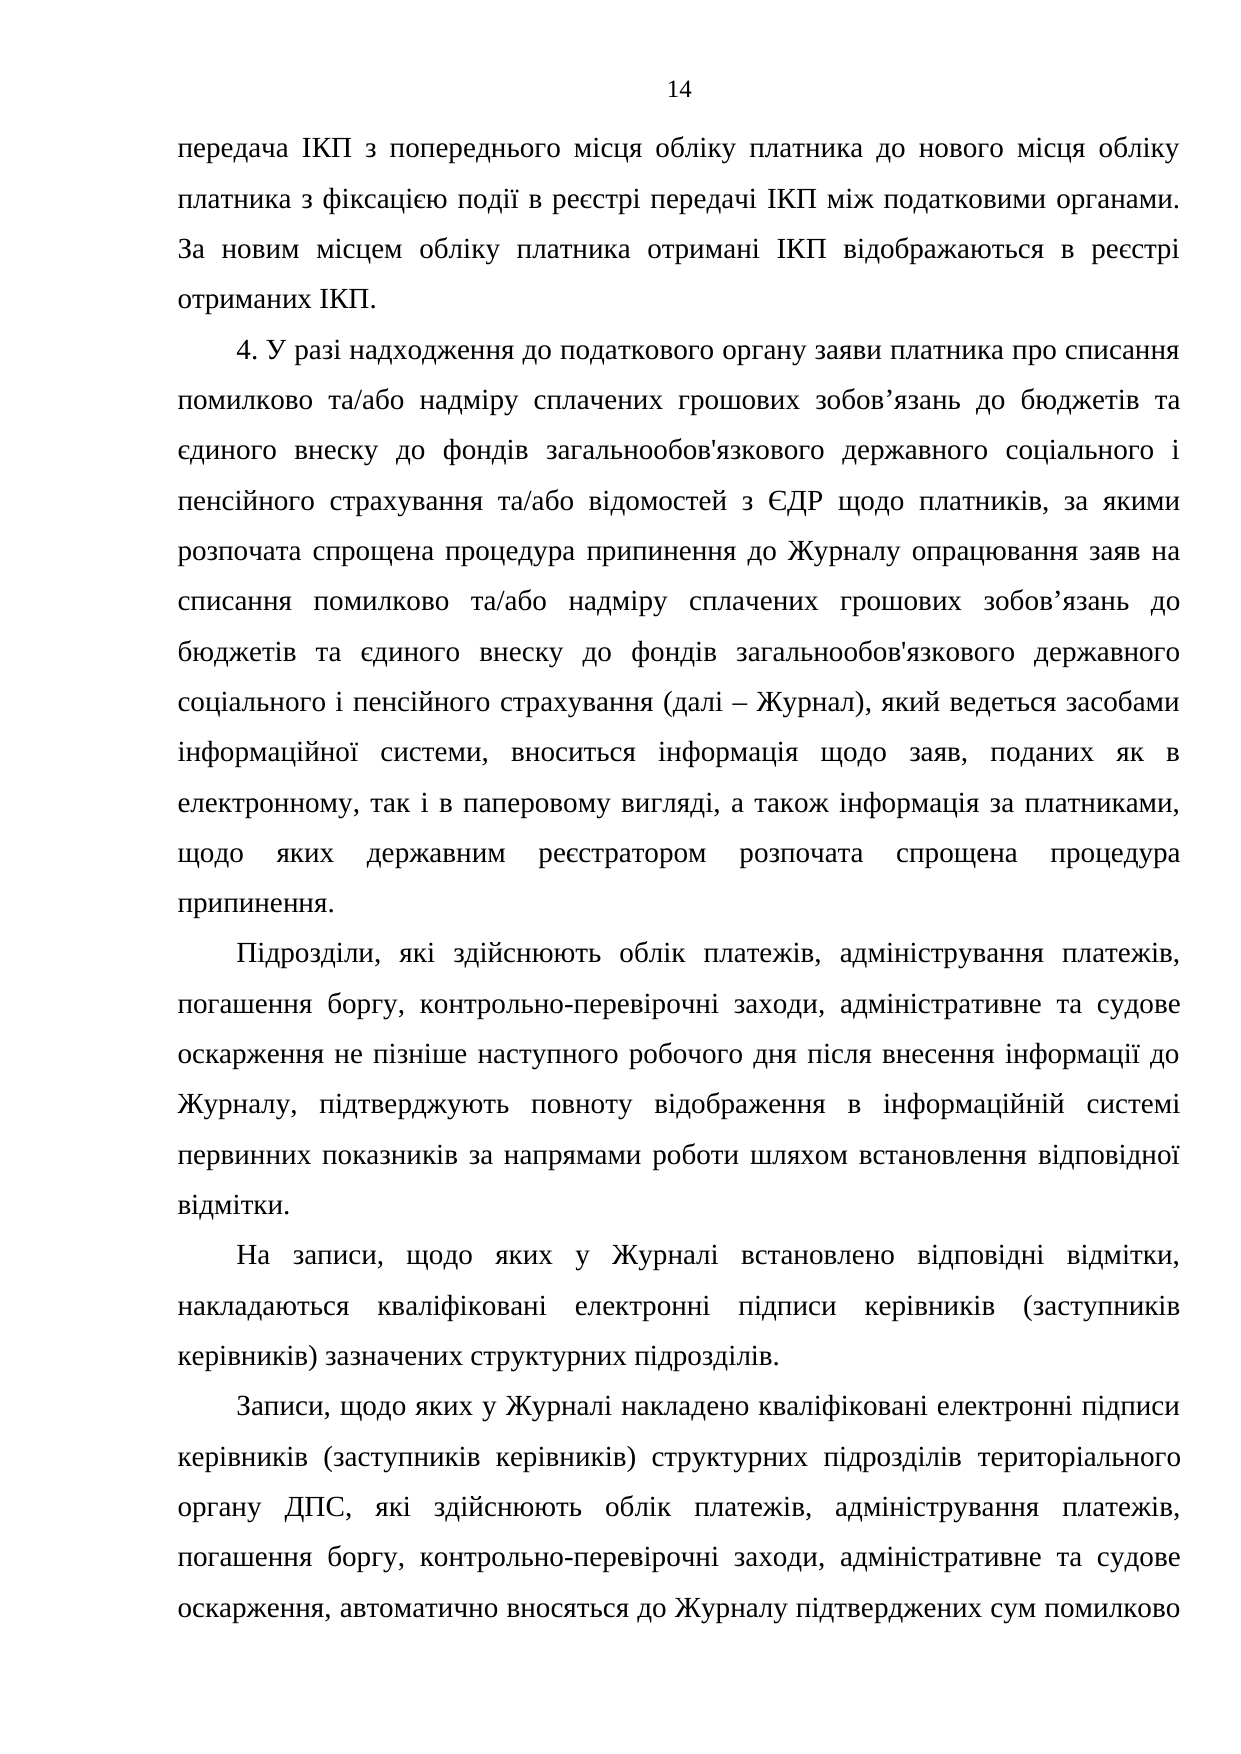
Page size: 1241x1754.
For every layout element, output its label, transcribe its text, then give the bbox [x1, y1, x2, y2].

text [177, 131, 1181, 315]
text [177, 1388, 1181, 1623]
text Підрозділи, які здійснюють облік платежів, адміністрування платежів, погашення боргу, контрольно-перевірочні заходи, адміністративне та судове оскарження не пізніше наступного робочого дня після внесення інформації до Журналу, підтверджують повноту відображення в інформаційній системі первинних показників за напрямами роботи шляхом встановлення відповідної відмітки. [177, 936, 1181, 1221]
text 4. У разі надходження до податкового органу заяви платника про списання помилково та/або надміру сплачених грошових зобов’язань до бюджетів та єдиного внеску до фондів загальнообов'язкового державного соціального і пенсійного страхування та/або відомостей з ЄДР щодо платників, за якими розпочата спрощена процедура припинення до Журналу опрацювання заяв на списання помилково та/або надміру сплачених грошових зобов’язань до бюджетів та єдиного внеску до фондів загальнообов'язкового державного соціального і пенсійного страхування (далі – Журнал), який ведеться засобами інформаційної системи, вноситься інформація щодо заяв, поданих як в електронному, так і в паперовому вигляді, а також інформація за платниками, щодо яких державним реєстратором розпочата спрощена процедура припинення. [177, 332, 1181, 919]
text На записи, щодо яких у Журналі встановлено відповідні відмітки, накладаються кваліфіковані електронні підписи керівників (заступників керівників) зазначених структурних підрозділів. [177, 1237, 1181, 1372]
